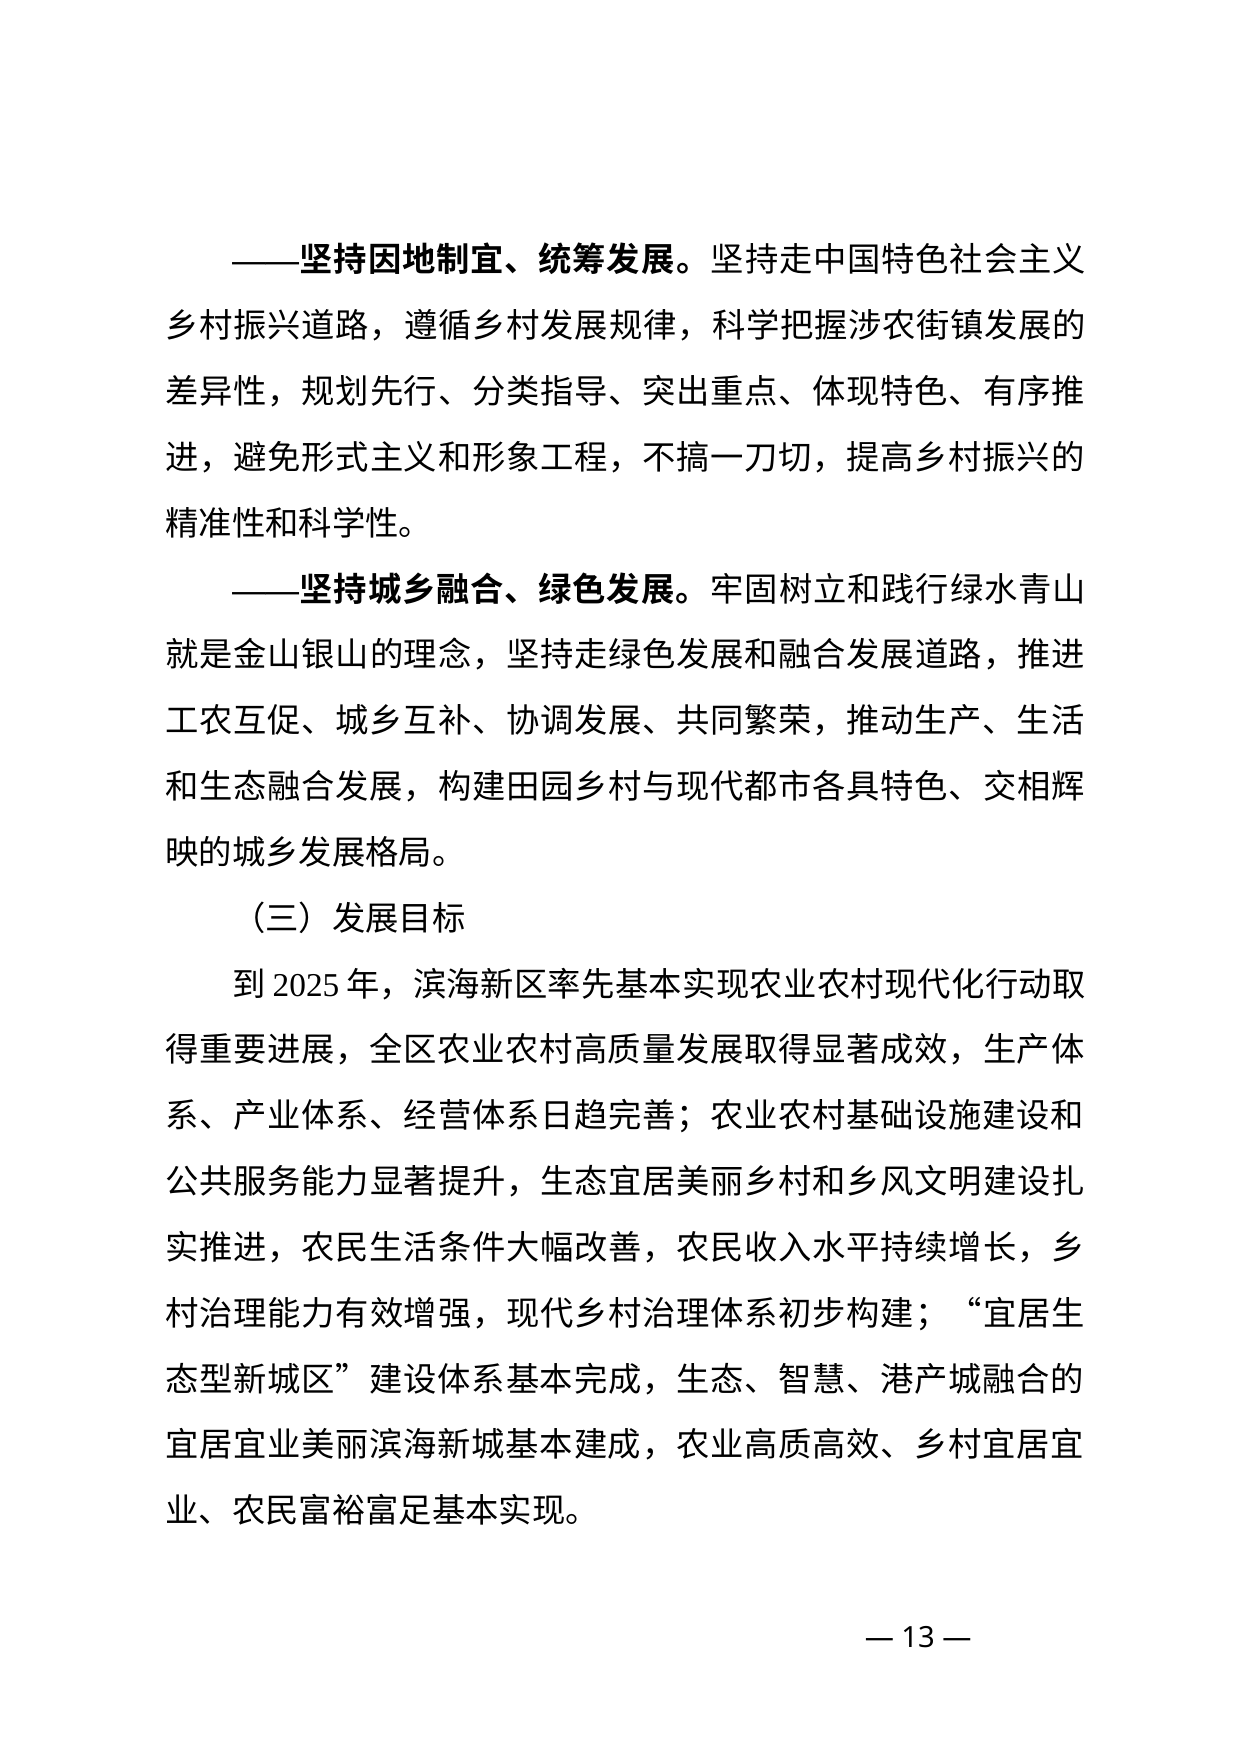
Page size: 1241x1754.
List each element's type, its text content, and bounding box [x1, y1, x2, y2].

text ——坚持城乡融合、绿色发展。牢固树立和践行绿水青山就是金山银山的理念，坚持走绿色发展和融合发展道路，推进工农互促、城乡互补、协调发展、共同繁荣，推动生产、生活和生态融合发展，构建田园乡村与现代都市各具特色、交相辉映的城乡发展格局。 [165, 554, 1087, 883]
text ——坚持因地制宜、统筹发展。坚持走中国特色社会主义乡村振兴道路，遵循乡村发展规律，科学把握涉农街镇发展的差异性，规划先行、分类指导、突出重点、体现特色、有序推进，避免形式主义和形象工程，不搞一刀切，提高乡村振兴的精准性和科学性。 [165, 224, 1087, 554]
text （三）发展目标 [165, 883, 1087, 949]
text 到2025年，滨海新区率先基本实现农业农村现代化行动取得重要进展，全区农业农村高质量发展取得显著成效，生产体系、产业体系、经营体系日趋完善；农业农村基础设施建设和公共服务能力显著提升，生态宜居美丽乡村和乡风文明建设扎实推进，农民生活条件大幅改善，农民收入水平持续增长，乡村治理能力有效增强，现代乡村治理体系初步构建；“宜居生态型新城区”建设体系基本完成，生态、智慧、港产城融合的宜居宜业美丽滨海新城基本建成，农业高质高效、乡村宜居宜业、农民富裕富足基本实现。 [165, 949, 1087, 1541]
